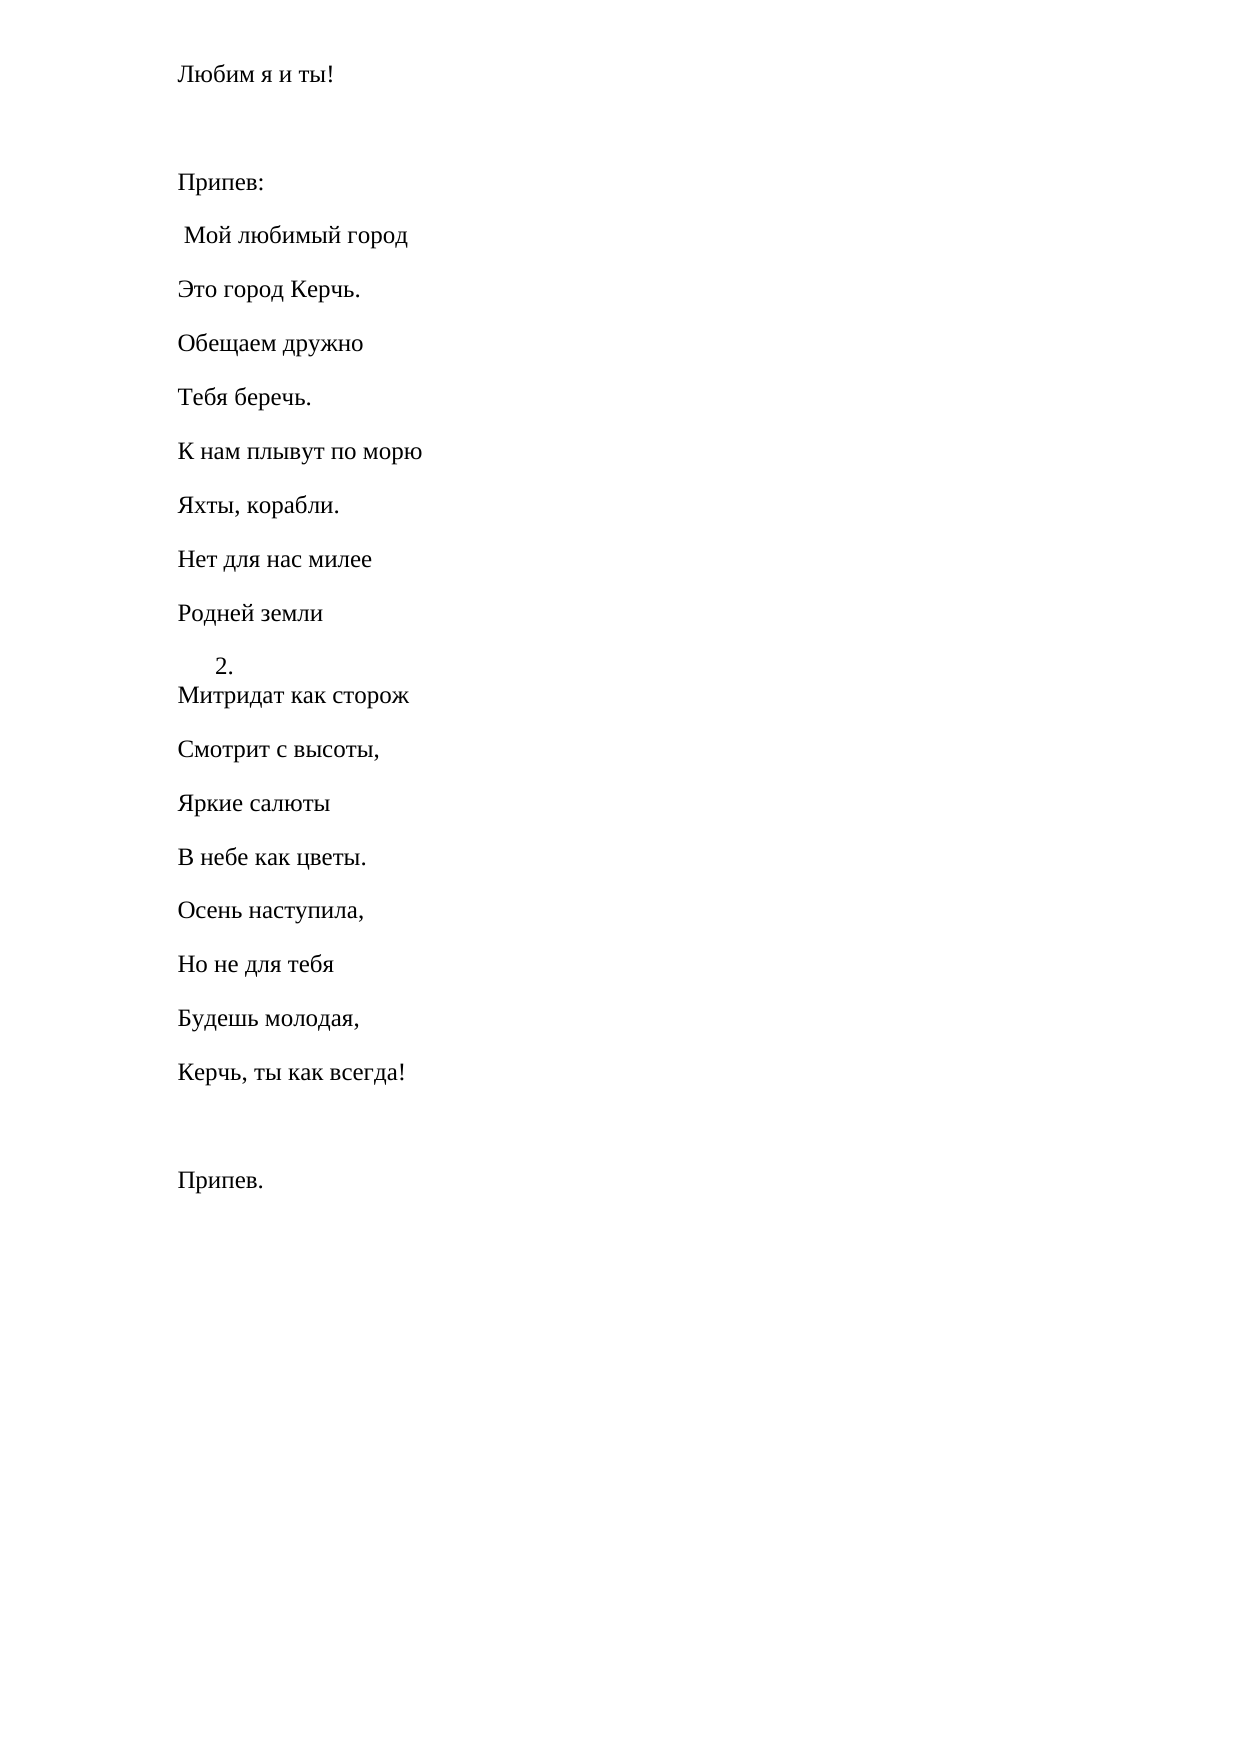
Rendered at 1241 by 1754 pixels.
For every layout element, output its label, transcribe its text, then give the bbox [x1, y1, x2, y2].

text Родней земли [177, 598, 1093, 626]
text Но не для тебя [177, 949, 1093, 978]
text В небе как цветы. [177, 842, 1093, 871]
text Митридат как сторож [177, 680, 1093, 709]
text Осень наступила, [177, 896, 1093, 924]
text Припев: [177, 167, 1093, 196]
text Смотрит с высоты, [177, 734, 1093, 763]
text Тебя беречь. [177, 382, 1093, 411]
text Керчь, ты как всегда! [177, 1057, 1093, 1086]
text Обещаем дружно [177, 328, 1093, 357]
text Будешь молодая, [177, 1003, 1093, 1032]
text Нет для нас милее [177, 544, 1093, 572]
text К нам плывут по морю [177, 436, 1093, 465]
text Это город Керчь. [177, 274, 1093, 303]
text Любим я и ты! [177, 59, 1093, 88]
text Припев. [177, 1165, 1093, 1194]
text Яркие салюты [177, 788, 1093, 817]
text Яхты, корабли. [177, 490, 1093, 519]
text Мой любимый город [177, 221, 1093, 249]
